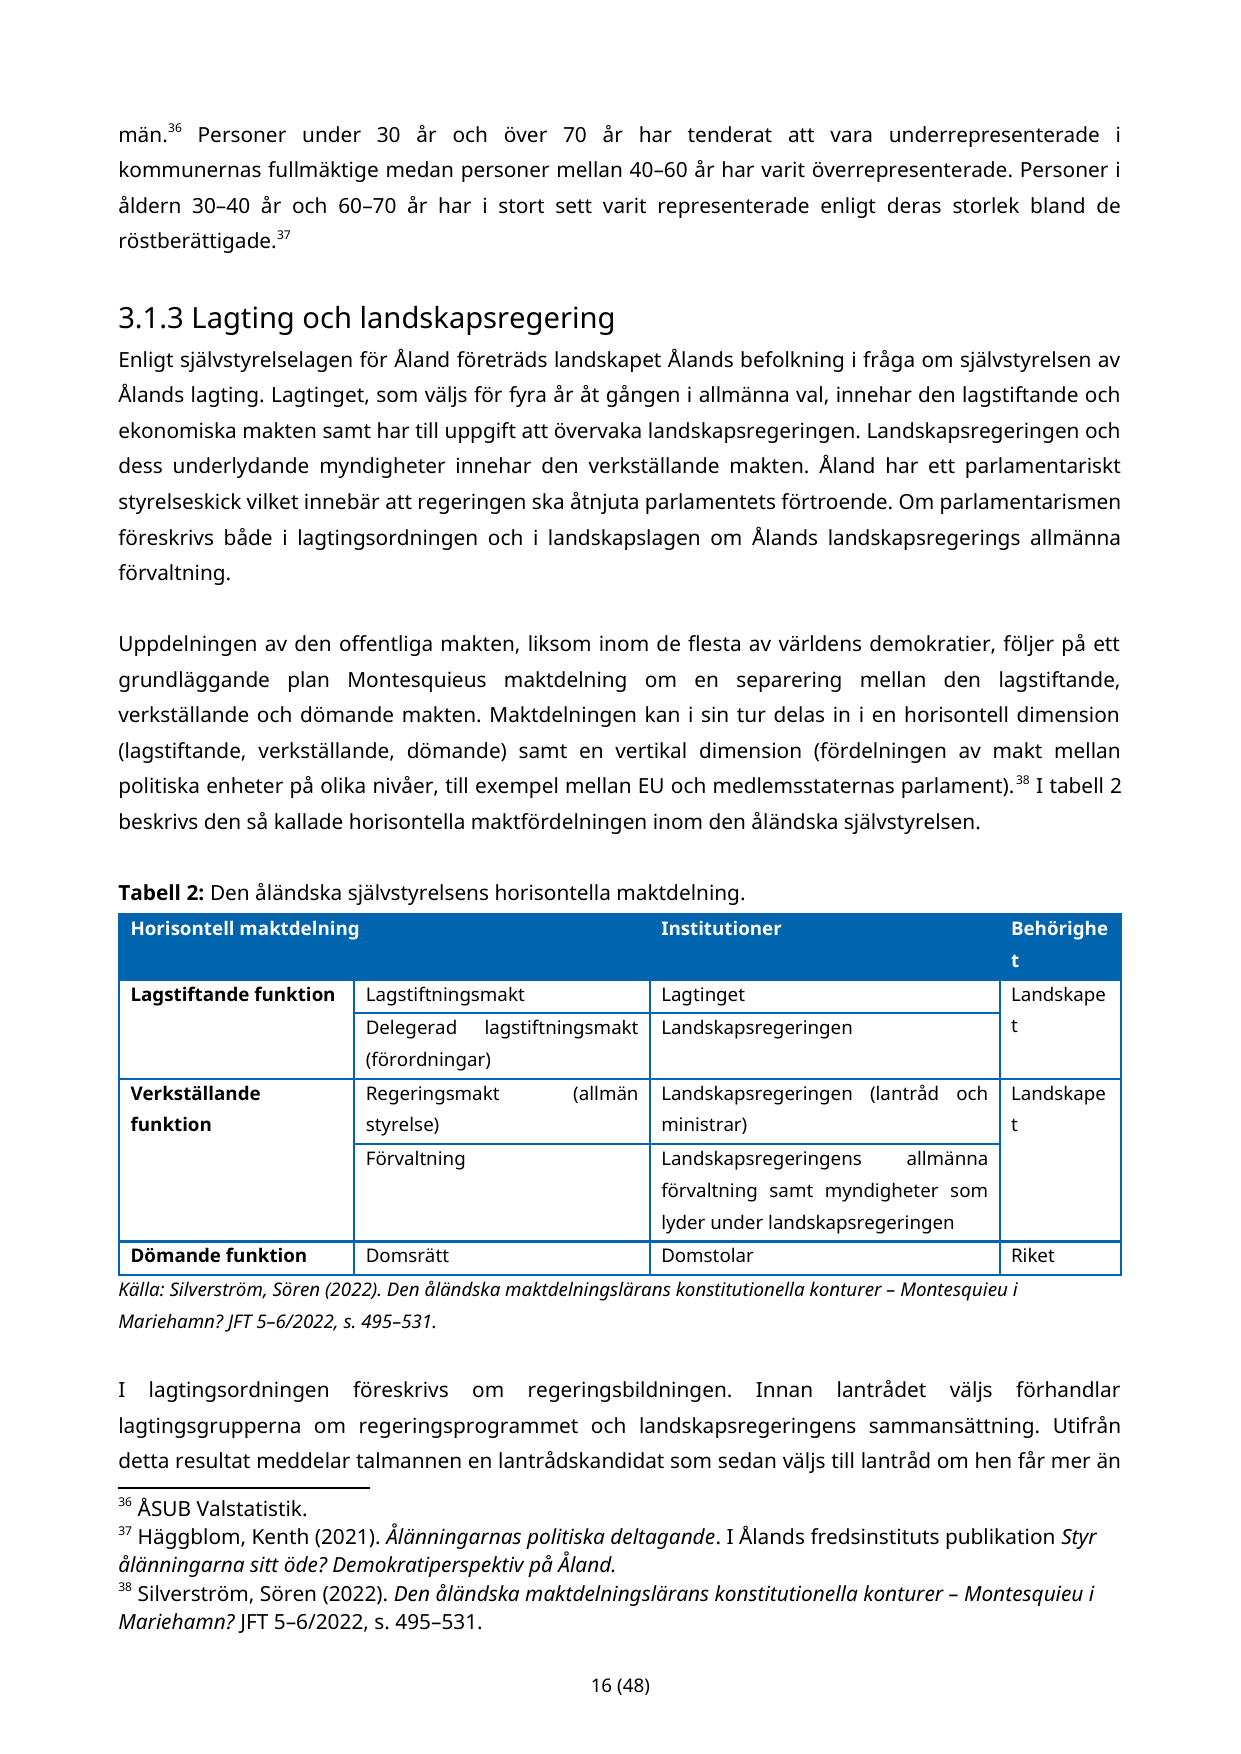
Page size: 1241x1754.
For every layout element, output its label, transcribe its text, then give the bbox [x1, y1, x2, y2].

table_cell Landskapsregeringens allmänna förvaltning samt myndigheter som lyder under landskapsregeringen [651, 1145, 999, 1240]
table_cell Regeringsmakt (allmän styrelse) [355, 1080, 649, 1143]
table_cell Domstolar [651, 1243, 999, 1274]
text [118, 1375, 1122, 1475]
table_cell Riket [1001, 1243, 1120, 1274]
table_cell Lagstiftande funktion [120, 981, 353, 1078]
text Tabell 2: Den åländska självstyrelsens horisontella maktdelning. [118, 878, 1122, 906]
table_cell Lagtinget [651, 981, 999, 1012]
table_cell Domsrätt [355, 1243, 649, 1274]
table_cell Landskapsregeringen (lantråd och ministrar) [651, 1080, 999, 1143]
subtitle 3.1.3 Lagting och landskapsregering [118, 297, 1122, 337]
table_cell Förvaltning [355, 1145, 649, 1240]
table_cell Landskapsregeringen [651, 1014, 999, 1078]
table_cell Lagstiftningsmakt [355, 981, 649, 1012]
table_cell Dömande funktion [120, 1243, 353, 1274]
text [118, 120, 1122, 255]
table_cell Landskapet [1001, 1080, 1120, 1240]
text Källa: Silverström, Sören (2022). Den åländska maktdelningslärans konstitutionella konturer – Montesquieu i Mariehamn? JFT 5–6/2022, s. 495–531. [118, 1276, 1122, 1333]
table_cell Landskapet [1001, 981, 1120, 1078]
table_header Behörighet [1001, 915, 1120, 979]
text Enligt självstyrelselagen för Åland företräds landskapet Ålands befolkning i fråga om självstyrelsen av Ålands lagting. Lagtinget, som väljs för fyra år åt gången i allmänna val, innehar den lagstiftande och ekonomiska makten samt har till uppgift att övervaka landskapsregeringen. Landskapsregeringen och dess underlydande myndigheter innehar den verkställande makten. Åland har ett parlamentariskt styrelseskick vilket innebär att regeringen ska åtnjuta parlamentets förtroende. Om parlamentarismen föreskrivs både i lagtingsordningen och i landskapslagen om Ålands landskapsregerings allmänna förvaltning. [118, 345, 1122, 587]
table_header Institutioner [651, 915, 999, 979]
text Uppdelningen av den offentliga makten, liksom inom de flesta av världens demokratier, följer på ett grundläggande plan Montesquieus maktdelning om en separering mellan den lagstiftande, verkställande och dömande makten. Maktdelningen kan i sin tur delas in i en horisontell dimension (lagstiftande, verkställande, dömande) samt en vertikal dimension (fördelningen av makt mellan politiska enheter på olika nivåer, till exempel mellan EU och medlemsstaternas parlament). I tabell 2 beskrivs den så kallade horisontella maktfördelningen inom den åländska självstyrelsen. [118, 629, 1122, 835]
table_cell Delegerad lagstiftningsmakt (förordningar) [355, 1014, 649, 1078]
table_header Horisontell maktdelning [120, 915, 649, 979]
table_cell Verkställande funktion [120, 1080, 353, 1240]
